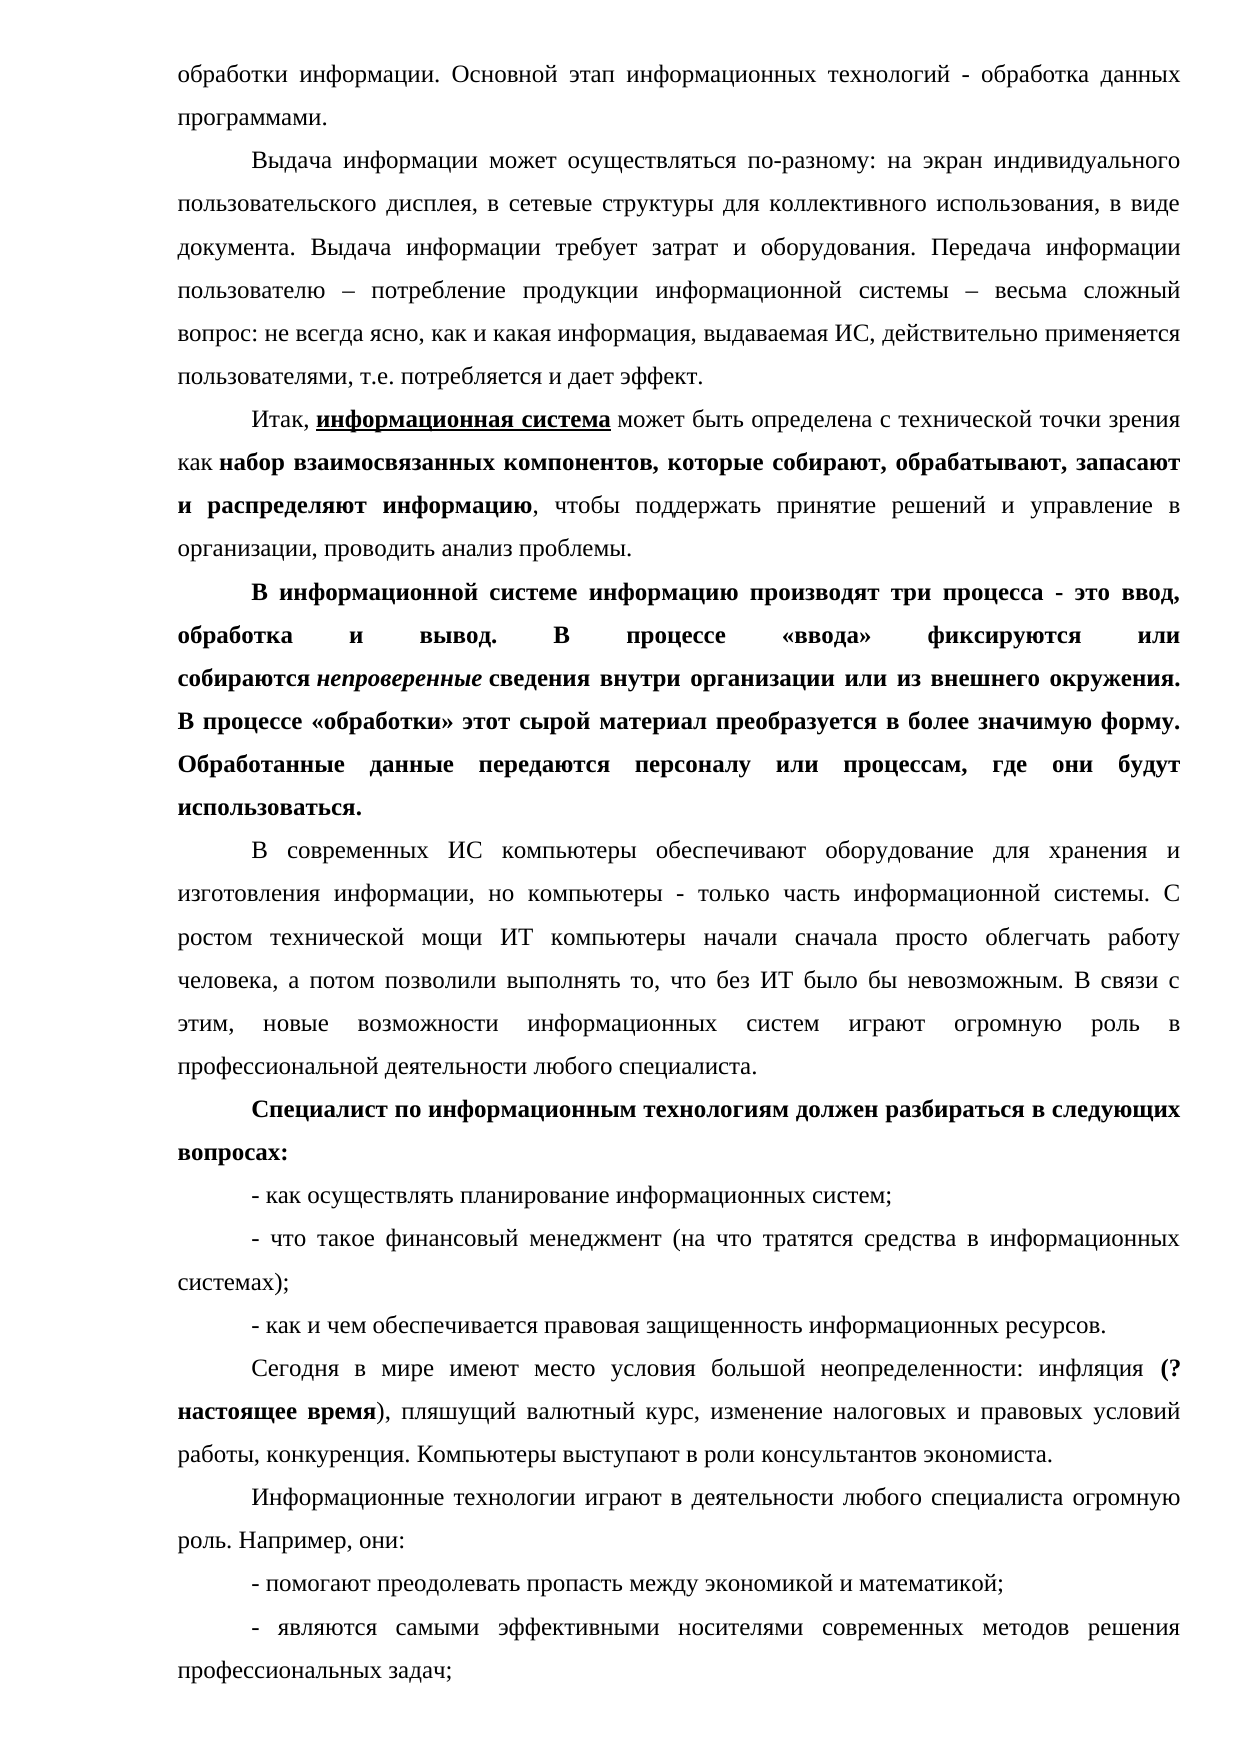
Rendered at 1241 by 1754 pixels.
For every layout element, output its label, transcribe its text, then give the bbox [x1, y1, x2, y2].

text Специалист по информационным технологиям должен разбираться в следующих вопросах: [177, 1094, 1181, 1166]
text - помогают преодолевать пропасть между экономикой и математикой; [177, 1568, 1181, 1597]
text Сегодня в мире имеют место условия большой неопределенности: инфляция (?настоящее время), пляшущий валютный курс, изменение налоговых и правовых условий работы, конкуренция. Компьютеры выступают в роли консультантов экономиста. [177, 1353, 1181, 1468]
text Итак, информационная система может быть определена с технической точки зрения как набор взаимосвязанных компонентов, которые собирают, обрабатывают, запасают и распределяют информацию, чтобы поддержать принятие решений и управление в организации, проводить анализ проблемы. [177, 404, 1181, 562]
text - как и чем обеспечивается правовая защищенность информационных ресурсов. [177, 1310, 1181, 1338]
text В современных ИС компьютеры обеспечивают оборудование для хранения и изготовления информации, но компьютеры - только часть информационной системы. С ростом технической мощи ИТ компьютеры начали сначала просто облегчать работу человека, а потом позволили выполнять то, что без ИТ было бы невозможным. В связи с этим, новые возможности информационных систем играют огромную роль в профессиональной деятельности любого специалиста. [177, 835, 1181, 1080]
text В информационной системе информацию производят три процесса - это ввод, обработка и вывод. В процессе «ввода» фиксируются или собираются непроверенные сведения внутри организации или из внешнего окружения. В процессе «обработки» этот сырой материал преобразуется в более значимую форму. Обработанные данные передаются персоналу или процессам, где они будут использоваться. [177, 577, 1181, 821]
text - как осуществлять планирование информационных систем; [177, 1180, 1181, 1209]
text Выдача информации может осуществляться по-разному: на экран индивидуального пользовательского дисплея, в сетевые структуры для коллективного использования, в виде документа. Выдача информации требует затрат и оборудования. Передача информации пользователю – потребление продукции информационной системы – весьма сложный вопрос: не всегда ясно, как и какая информация, выдаваемая ИС, действительно применяется пользователями, т.е. потребляется и дает эффект. [177, 145, 1181, 390]
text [177, 59, 1181, 131]
text - что такое финансовый менеджмент (на что тратятся средства в информационных системах); [177, 1223, 1181, 1295]
text - являются самыми эффективными носителями современных методов решения профессиональных задач; [177, 1612, 1181, 1683]
text Информационные технологии играют в деятельности любого специалиста огромную роль. Например, они: [177, 1482, 1181, 1554]
